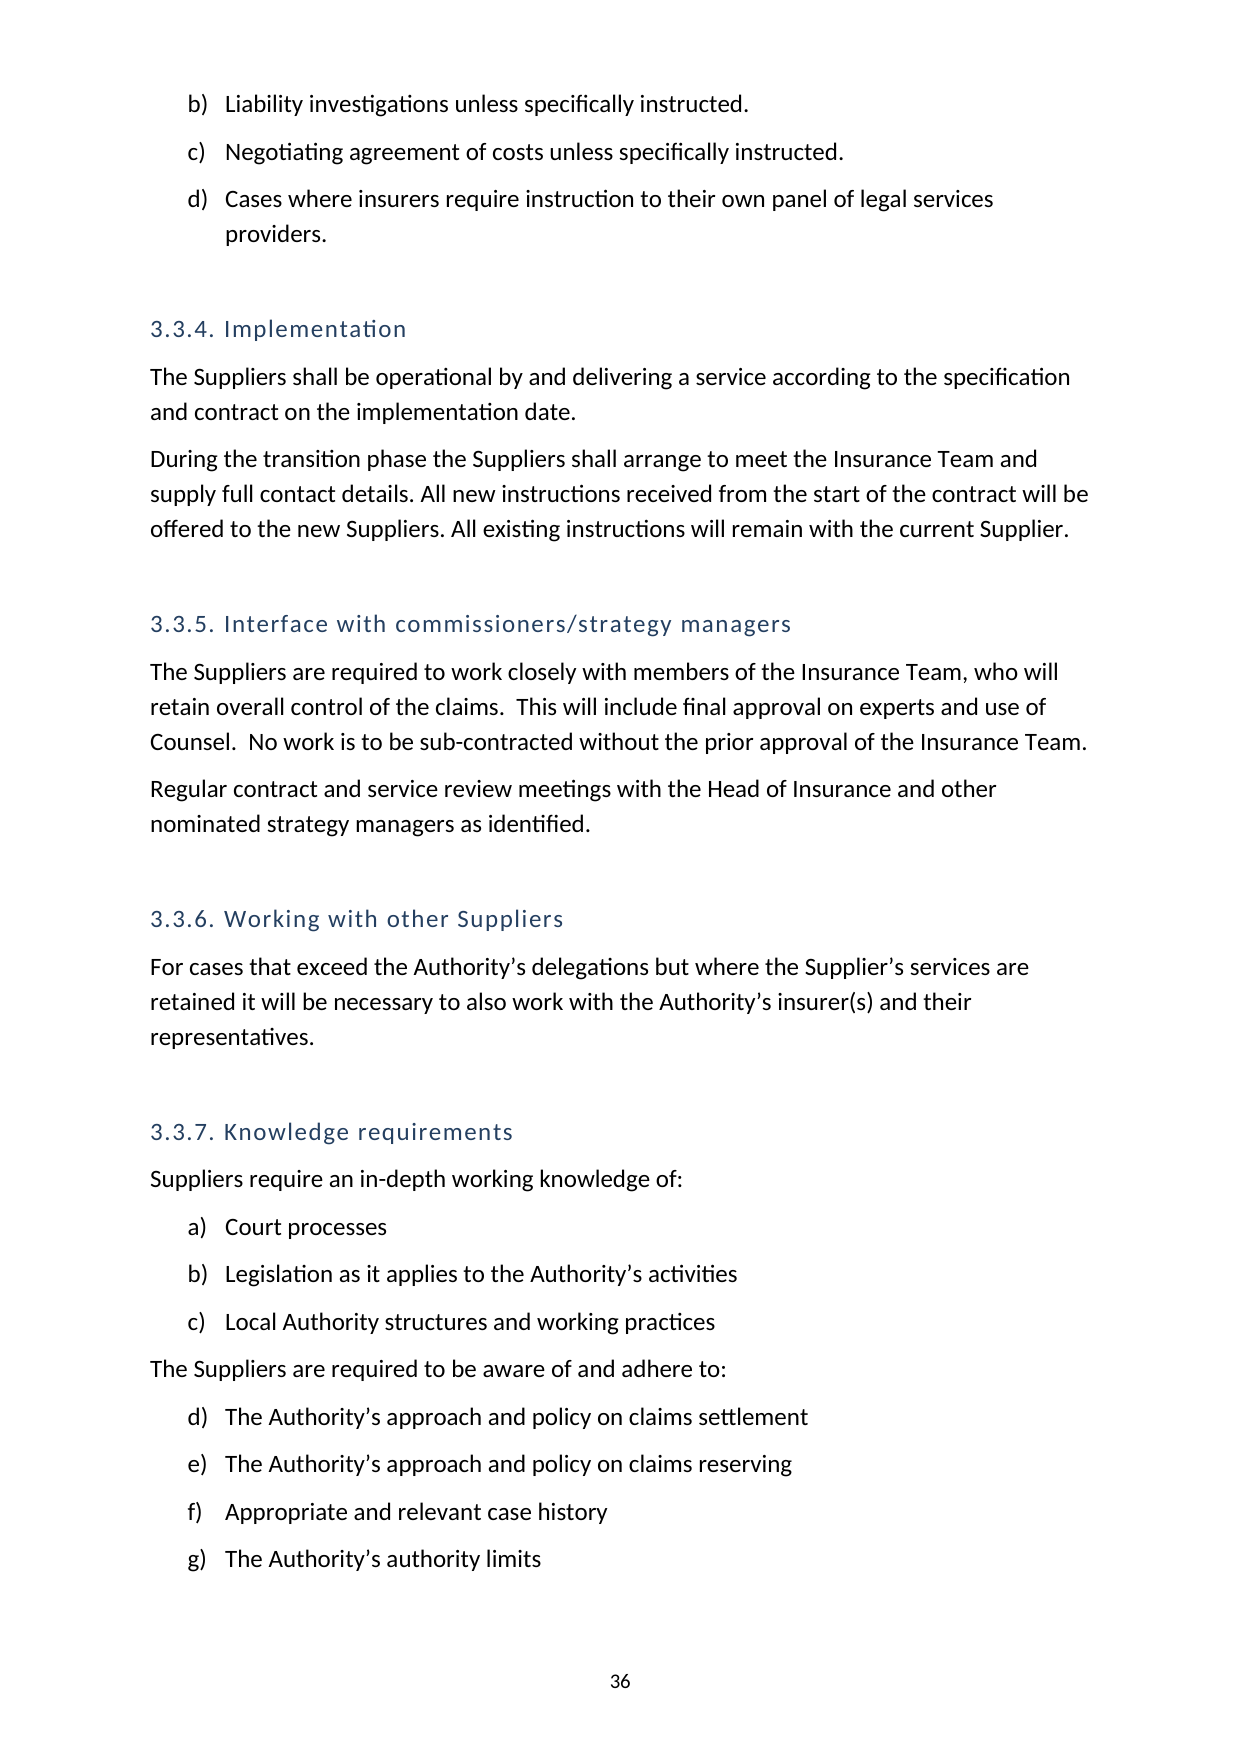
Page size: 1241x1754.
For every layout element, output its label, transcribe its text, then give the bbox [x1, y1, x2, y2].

list Appropriate and relevant case history [187, 1496, 1090, 1527]
text During the transition phase the Suppliers shall arrange to meet the Insurance Team and supply full contact details. All new instructions received from the start of the contract will be offered to the new Suppliers. All existing instructions will remain with the current Supplier. [150, 444, 1090, 544]
list Implementation [150, 314, 1090, 344]
list The Authority’s approach and policy on claims reserving [187, 1449, 1090, 1479]
list Knowledge requirements [150, 1116, 1090, 1147]
text The Suppliers are required to work closely with members of the Insurance Team, who will retain overall control of the claims. This will include final approval on experts and use of Counsel. No work is to be sub-contracted without the prior approval of the Insurance Team. [150, 656, 1090, 757]
text Regular contract and service review meetings with the Head of Insurance and other nominated strategy managers as identified. [150, 774, 1090, 839]
text The Suppliers are required to be aware of and adhere to: [150, 1354, 1090, 1384]
list Liability investigations unless specifically instructed. [187, 89, 1090, 119]
list Working with other Suppliers [150, 904, 1090, 934]
list Negotiating agreement of costs unless specifically instructed. [187, 136, 1090, 167]
list Legislation as it applies to the Authority’s activities [187, 1259, 1090, 1289]
text Suppliers require an in-depth working knowledge of: [150, 1164, 1090, 1194]
list Cases where insurers require instruction to their own panel of legal services providers. [187, 184, 1090, 249]
list The Authority’s authority limits [187, 1544, 1090, 1574]
list The Authority’s approach and policy on claims settlement [187, 1401, 1090, 1432]
list Local Authority structures and working practices [187, 1306, 1090, 1337]
list Interface with commissioners/strategy managers [150, 609, 1090, 639]
list Court processes [187, 1211, 1090, 1242]
text For cases that exceed the Authority’s delegations but where the Supplier’s services are retained it will be necessary to also work with the Authority’s insurer(s) and their representatives. [150, 951, 1090, 1052]
text The Suppliers shall be operational by and delivering a service according to the specification and contract on the implementation date. [150, 361, 1090, 427]
